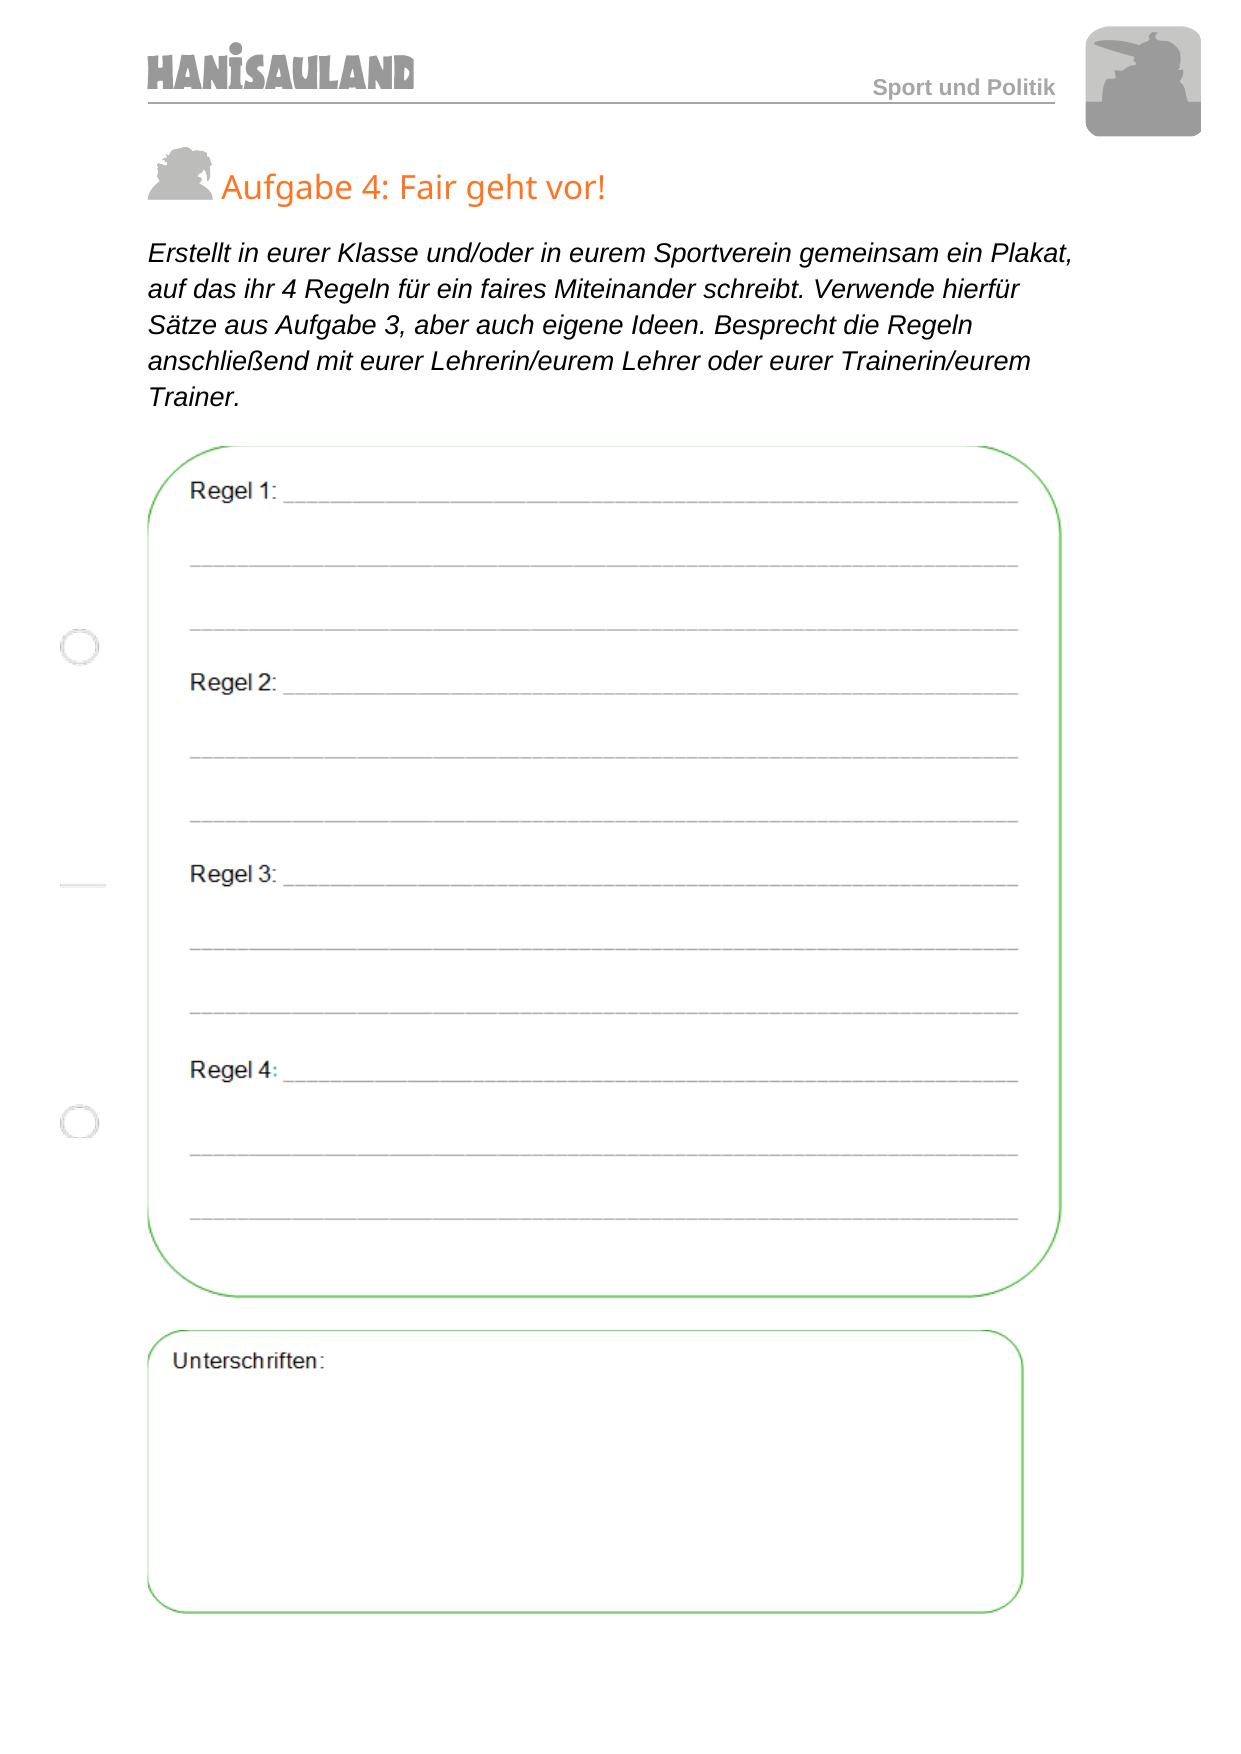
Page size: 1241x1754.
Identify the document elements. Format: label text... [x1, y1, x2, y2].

picture [1084, 26, 1201, 135]
picture [147, 1330, 1027, 1618]
text Erstellt in eurer Klasse und/oder in eurem Sportverein gemeinsam ein Plakat, auf das ihr 4 Regeln für ein faires Miteinander schreibt. Verwende hierfür Sätze aus Aufgabe 3, aber auch eigene Ideen. Besprecht die Regeln anschließend mit eurer Lehrerin/eurem Lehrer oder eurer Trainerin/eurem Trainer. [148, 237, 1093, 412]
picture [147, 446, 1065, 1301]
picture [147, 42, 414, 89]
text Aufgabe 4: Fair geht vor! [148, 148, 1093, 209]
picture [147, 147, 213, 200]
